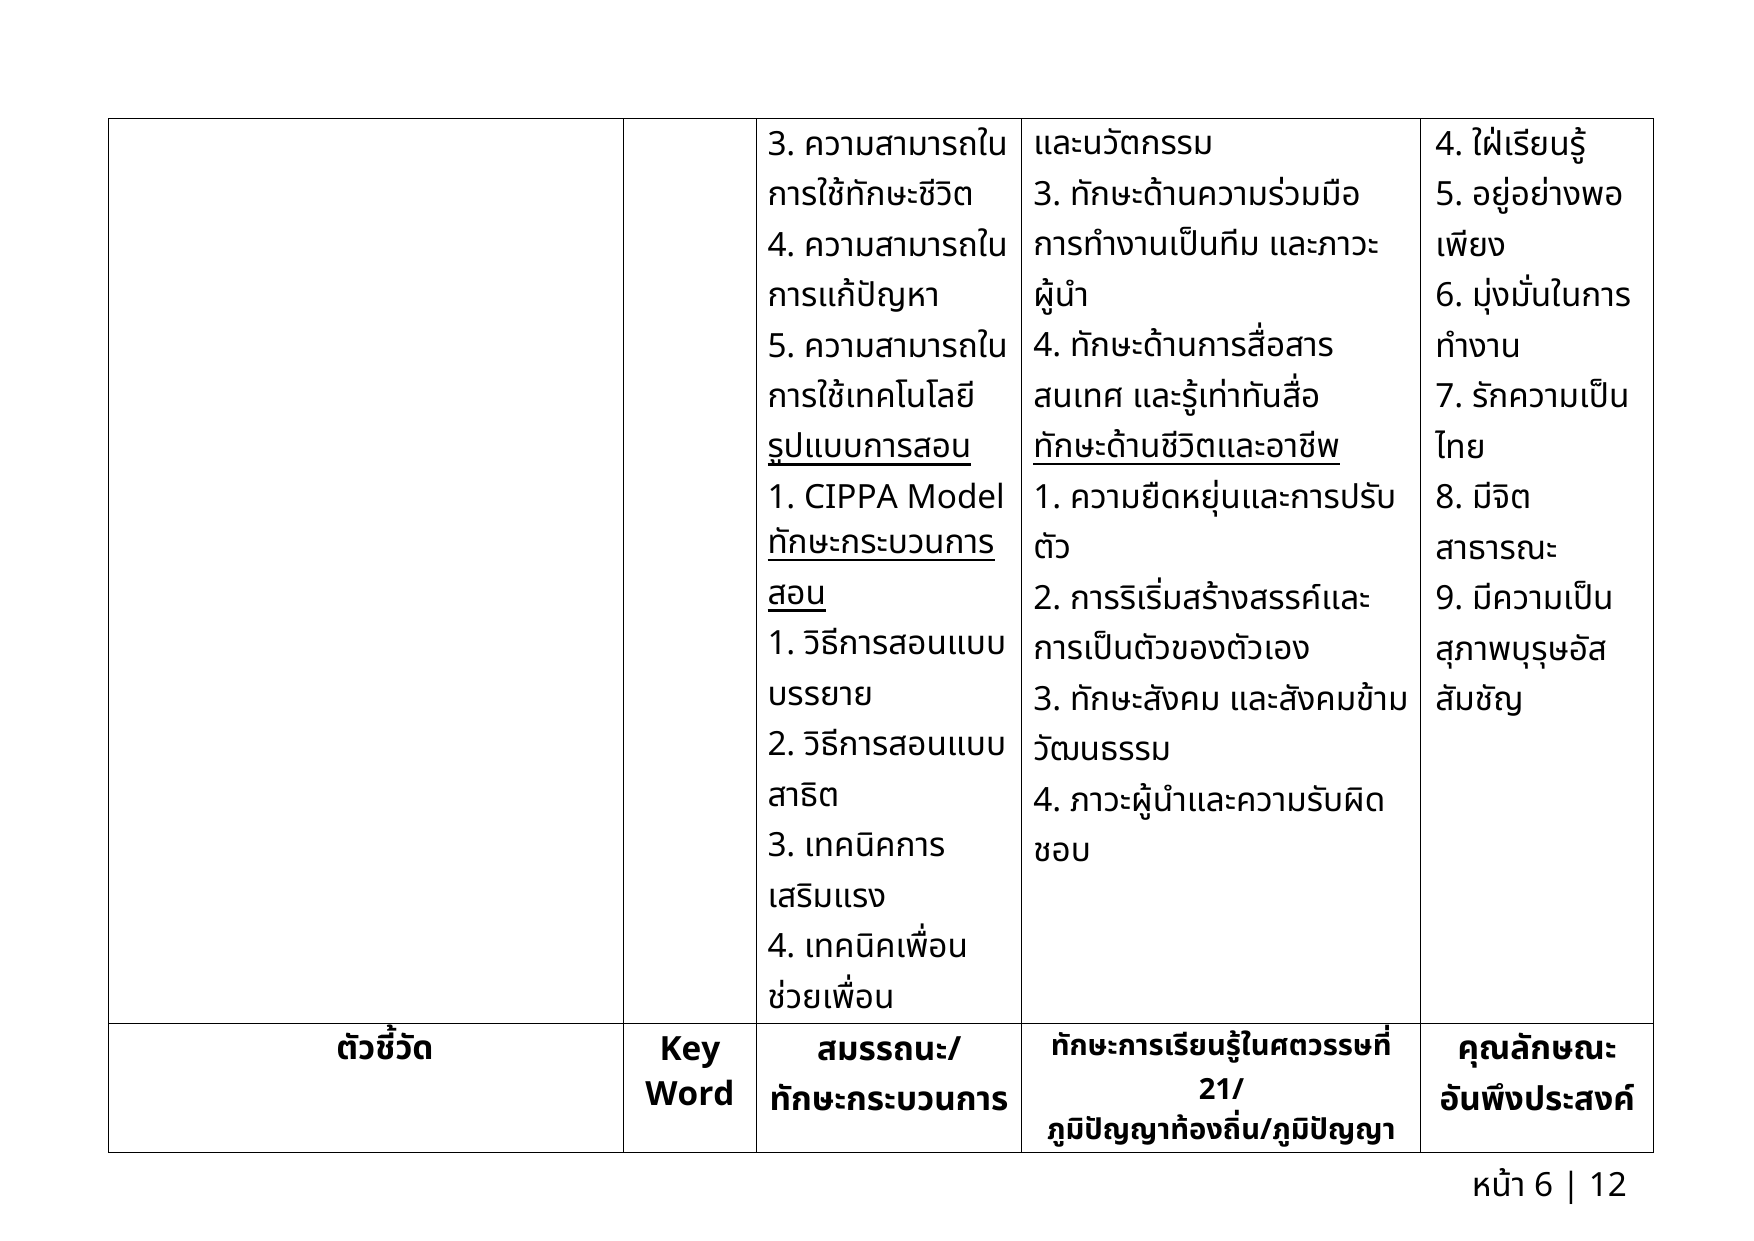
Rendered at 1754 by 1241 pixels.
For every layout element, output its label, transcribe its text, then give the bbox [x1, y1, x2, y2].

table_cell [1022, 119, 1420, 1023]
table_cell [1022, 1024, 1420, 1152]
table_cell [109, 119, 623, 1023]
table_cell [757, 119, 1021, 1023]
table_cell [1421, 119, 1653, 1023]
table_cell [757, 1024, 1021, 1152]
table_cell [624, 1024, 756, 1152]
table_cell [1421, 1024, 1653, 1152]
table_cell ตัวชี้วัด [109, 1024, 623, 1152]
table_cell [624, 119, 756, 1023]
